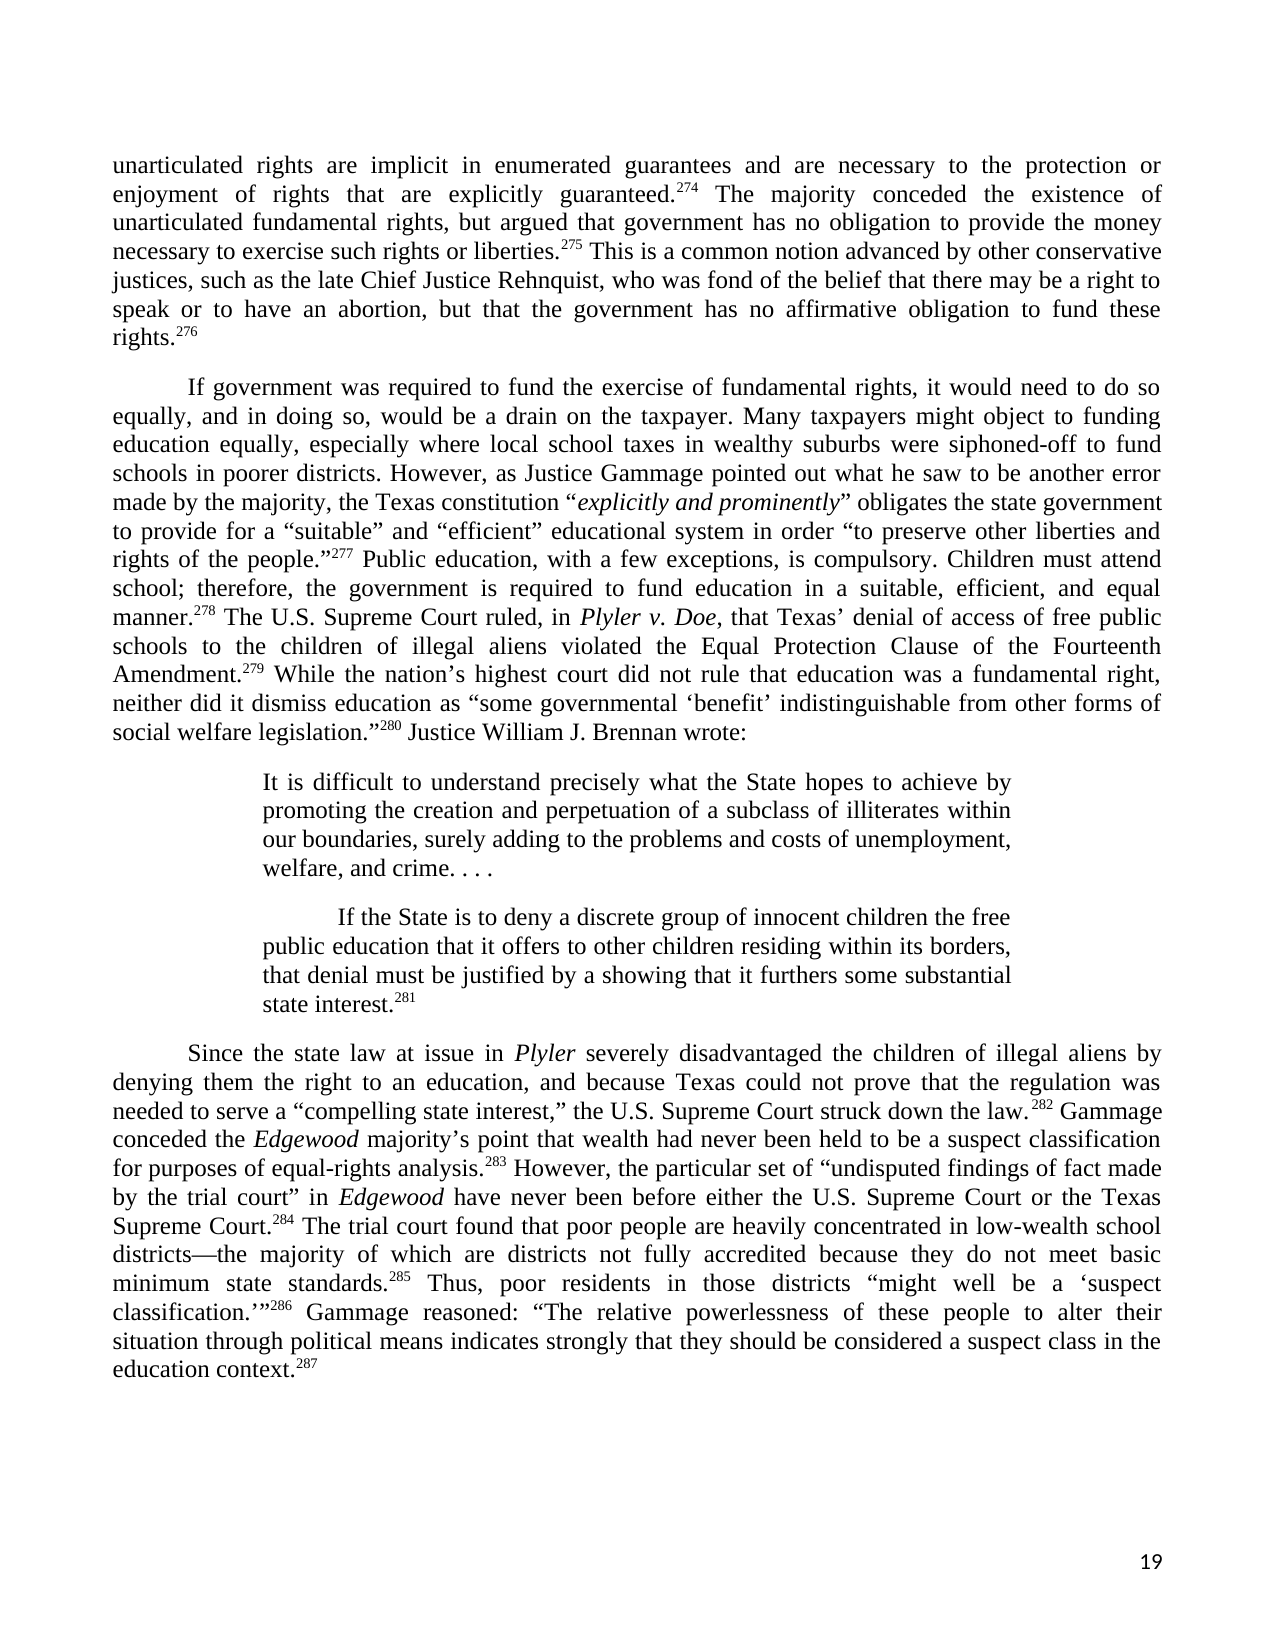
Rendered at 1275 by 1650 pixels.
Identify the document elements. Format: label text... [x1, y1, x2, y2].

text If the State is to deny a discrete group of innocent children the free public education that it offers to other children residing within its borders, that denial must be justified by a showing that it furthers some substantial state interest. [262, 902, 1012, 1017]
text It is difficult to understand precisely what the State hopes to achieve by promoting the creation and perpetuation of a subclass of illiterates within our boundaries, surely adding to the problems and costs of unemployment, welfare, and crime. . . . [262, 767, 1012, 882]
text Since the state law at issue in Plyler severely disadvantaged the children of illegal aliens by denying them the right to an education, and because Texas could not prove that the regulation was needed to serve a “compelling state interest,” the U.S. Supreme Court struck down the law. Gammage conceded the Edgewood majority’s point that wealth had never been held to be a suspect classification for purposes of equal-rights analysis. However, the particular set of “undisputed findings of fact made by the trial court” in Edgewood have never been before either the U.S. Supreme Court or the Texas Supreme Court. The trial court found that poor people are heavily concentrated in low-wealth school districts—the majority of which are districts not fully accredited because they do not meet basic minimum state standards. Thus, poor residents in those districts “might well be a ‘suspect classification.’” Gammage reasoned: “The relative powerlessness of these people to alter their situation through political means indicates strongly that they should be considered a suspect class in the education context. [112, 1038, 1162, 1383]
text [112, 150, 1162, 351]
text If government was required to fund the exercise of fundamental rights, it would need to do so equally, and in doing so, would be a drain on the taxpayer. Many taxpayers might object to funding education equally, especially where local school taxes in wealthy suburbs were siphoned-off to fund schools in poorer districts. However, as Justice Gammage pointed out what he saw to be another error made by the majority, the Texas constitution “explicitly and prominently” obligates the state government to provide for a “suitable” and “efficient” educational system in order “to preserve other liberties and rights of the people.” Public education, with a few exceptions, is compulsory. Children must attend school; therefore, the government is required to fund education in a suitable, efficient, and equal manner. The U.S. Supreme Court ruled, in Plyler v. Doe, that Texas’ denial of access of free public schools to the children of illegal aliens violated the Equal Protection Clause of the Fourteenth Amendment. While the nation’s highest court did not rule that education was a fundamental right, neither did it dismiss education as “some governmental ‘benefit’ indistinguishable from other forms of social welfare legislation.” Justice William J. Brennan wrote: [112, 372, 1162, 746]
